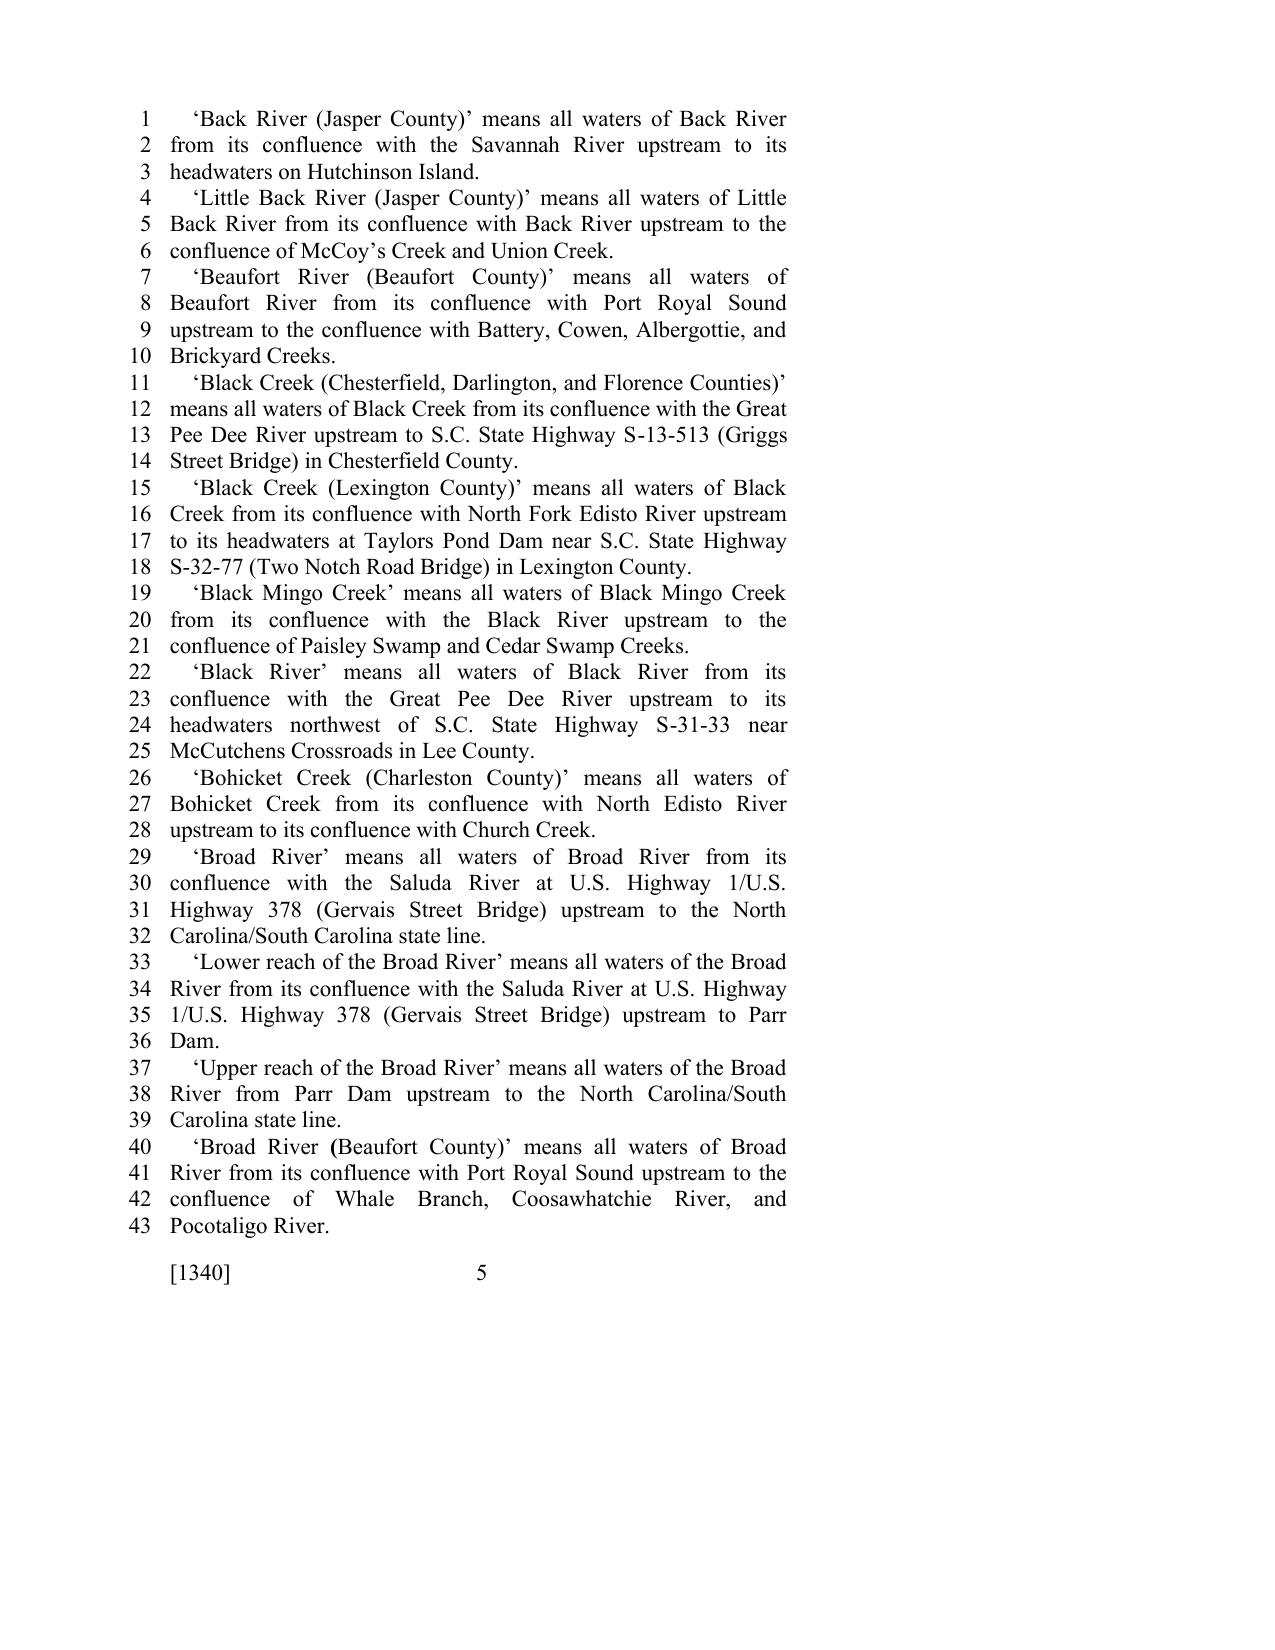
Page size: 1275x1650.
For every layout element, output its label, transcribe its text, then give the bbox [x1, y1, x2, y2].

text ‘Black Creek (Lexington County)’ means all waters of Black Creek from its confluence with North Fork Edisto River upstream to its headwaters at Taylors Pond Dam near S.C. State Highway S-32-77 (Two Notch Road Bridge) in Lexington County. [169, 474, 787, 579]
text ‘Black Creek (Chesterfield, Darlington, and Florence Counties)’ means all waters of Black Creek from its confluence with the Great Pee Dee River upstream to S.C. State Highway S-13-513 (Griggs Street Bridge) in Chesterfield County. [169, 368, 787, 474]
text ‘Broad River (Beaufort County)’ means all waters of Broad River from its confluence with Port Royal Sound upstream to the confluence of Whale Branch, Coosawhatchie River, and Pocotaligo River. [169, 1133, 787, 1238]
text ‘Black River’ means all waters of Black River from its confluence with the Great Pee Dee River upstream to its headwaters northwest of S.C. State Highway S-31-33 near McCutchens Crossroads in Lee County. [169, 658, 787, 764]
text ‘Black Mingo Creek’ means all waters of Black Mingo Creek from its confluence with the Black River upstream to the confluence of Paisley Swamp and Cedar Swamp Creeks. [169, 579, 787, 658]
text ‘Little Back River (Jasper County)’ means all waters of Little Back River from its confluence with Back River upstream to the confluence of McCoy’s Creek and Union Creek. [169, 184, 787, 263]
text ‘Bohicket Creek (Charleston County)’ means all waters of Bohicket Creek from its confluence with North Edisto River upstream to its confluence with Church Creek. [169, 764, 787, 843]
text ‘Beaufort River (Beaufort County)’ means all waters of Beaufort River from its confluence with Port Royal Sound upstream to the confluence with Battery, Cowen, Albergottie, and Brickyard Creeks. [169, 263, 787, 368]
text ‘Upper reach of the Broad River’ means all waters of the Broad River from Parr Dam upstream to the North Carolina/South Carolina state line. [169, 1054, 787, 1133]
text ‘Back River (Jasper County)’ means all waters of Back River from its confluence with the Savannah River upstream to its headwaters on Hutchinson Island. [169, 105, 787, 184]
text ‘Lower reach of the Broad River’ means all waters of the Broad River from its confluence with the Saluda River at U.S. Highway 1/U.S. Highway 378 (Gervais Street Bridge) upstream to Parr Dam. [169, 948, 787, 1054]
text ‘Broad River’ means all waters of Broad River from its confluence with the Saluda River at U.S. Highway 1/U.S. Highway 378 (Gervais Street Bridge) upstream to the North Carolina/South Carolina state line. [169, 843, 787, 948]
